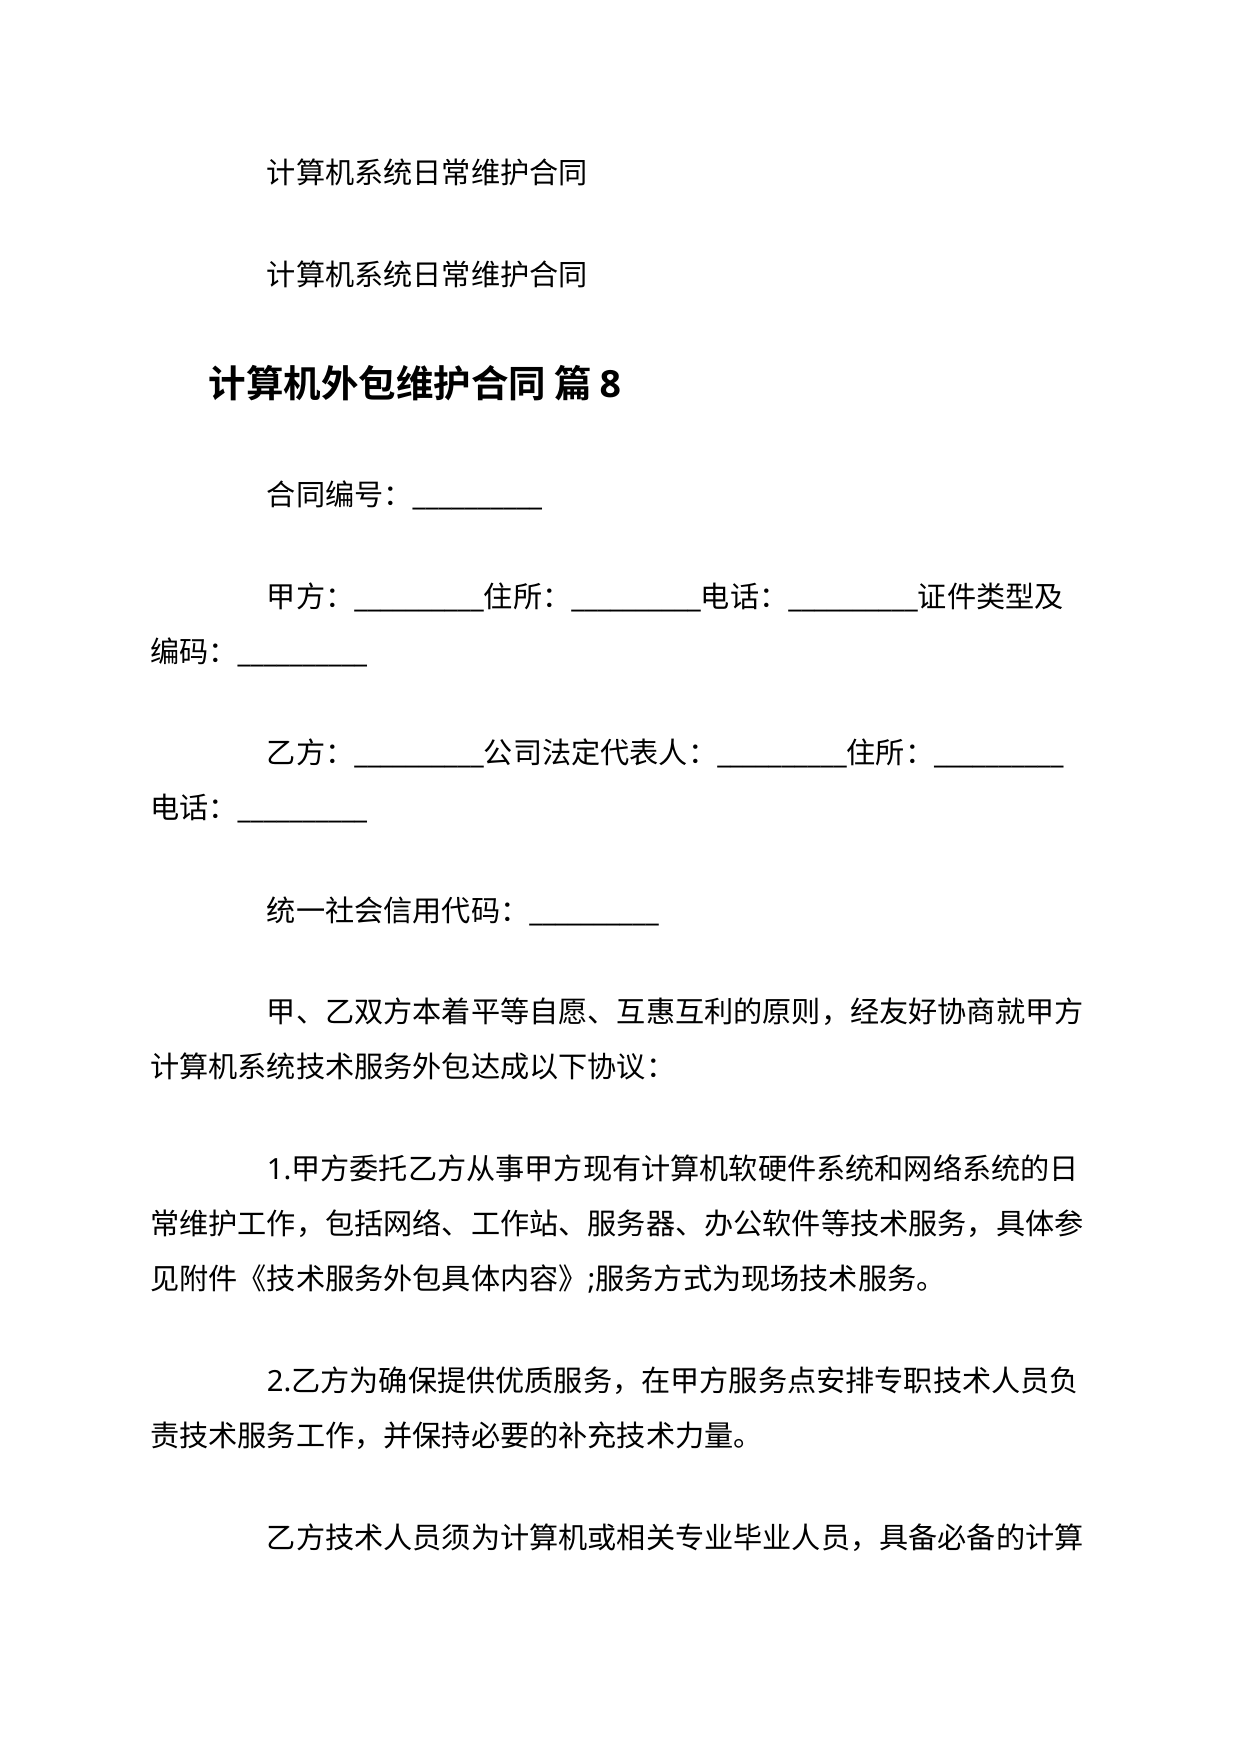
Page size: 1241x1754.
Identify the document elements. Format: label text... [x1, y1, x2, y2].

text 合同编号：__________ [150, 471, 1090, 513]
text 计算机系统日常维护合同 [150, 150, 1090, 192]
text 计算机外包维护合同 篇8 [150, 353, 1090, 408]
text 甲、乙双方本着平等自愿、互惠互利的原则，经友好协商就甲方计算机系统技术服务外包达成以下协议： [150, 989, 1090, 1086]
text 乙方：__________公司法定代表人：__________住所：__________电话：__________ [150, 730, 1090, 827]
text 统一社会信用代码：__________ [150, 887, 1090, 929]
text 2.乙方为确保提供优质服务，在甲方服务点安排专职技术人员负责技术服务工作，并保持必要的补充技术力量。 [150, 1358, 1090, 1455]
text 1.甲方委托乙方从事甲方现有计算机软硬件系统和网络系统的日常维护工作，包括网络、工作站、服务器、办公软件等技术服务，具体参见附件《技术服务外包具体内容》;服务方式为现场技术服务。 [150, 1146, 1090, 1298]
text 甲方：__________住所：__________电话：__________证件类型及编码：__________ [150, 573, 1090, 671]
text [150, 1514, 1090, 1557]
text 计算机系统日常维护合同 [150, 252, 1090, 294]
